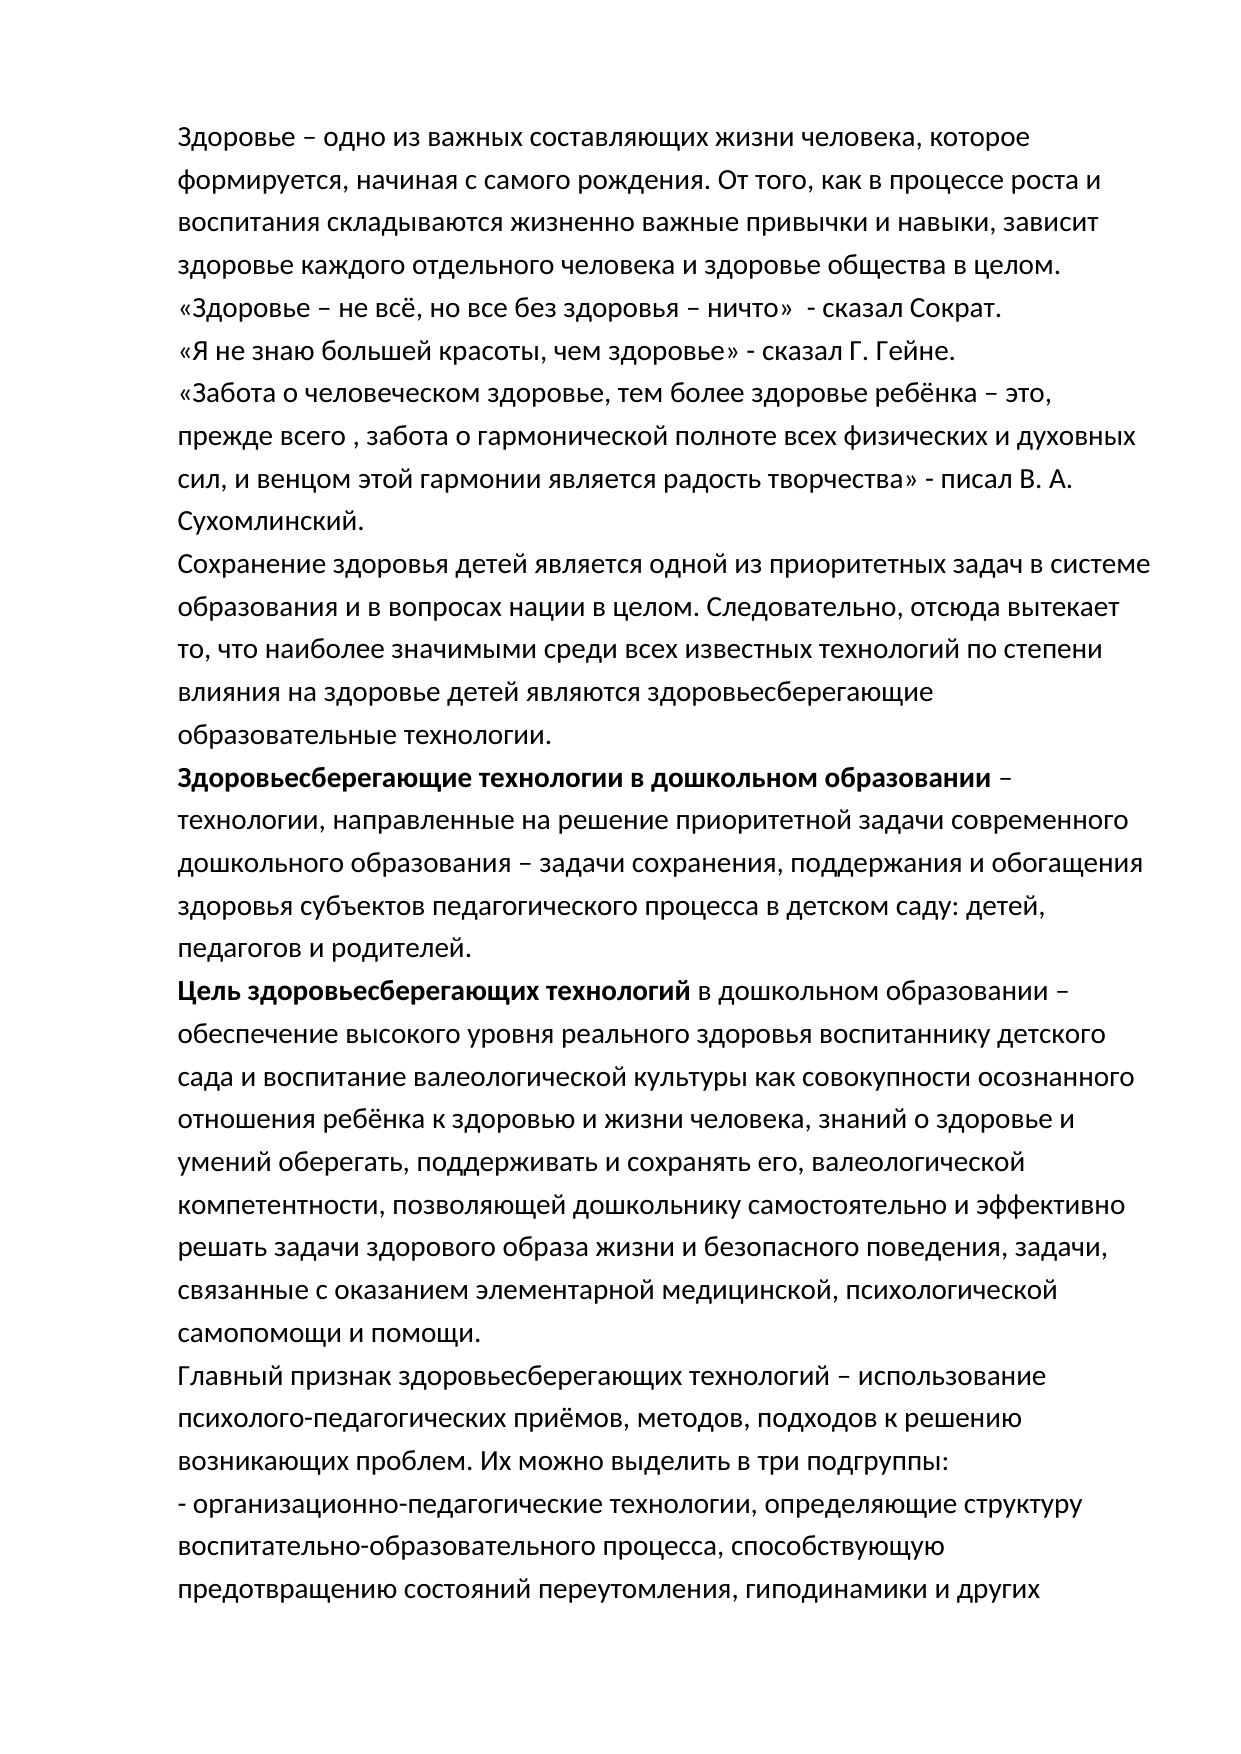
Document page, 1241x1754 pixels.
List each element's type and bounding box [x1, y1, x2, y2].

text [177, 118, 1152, 1606]
